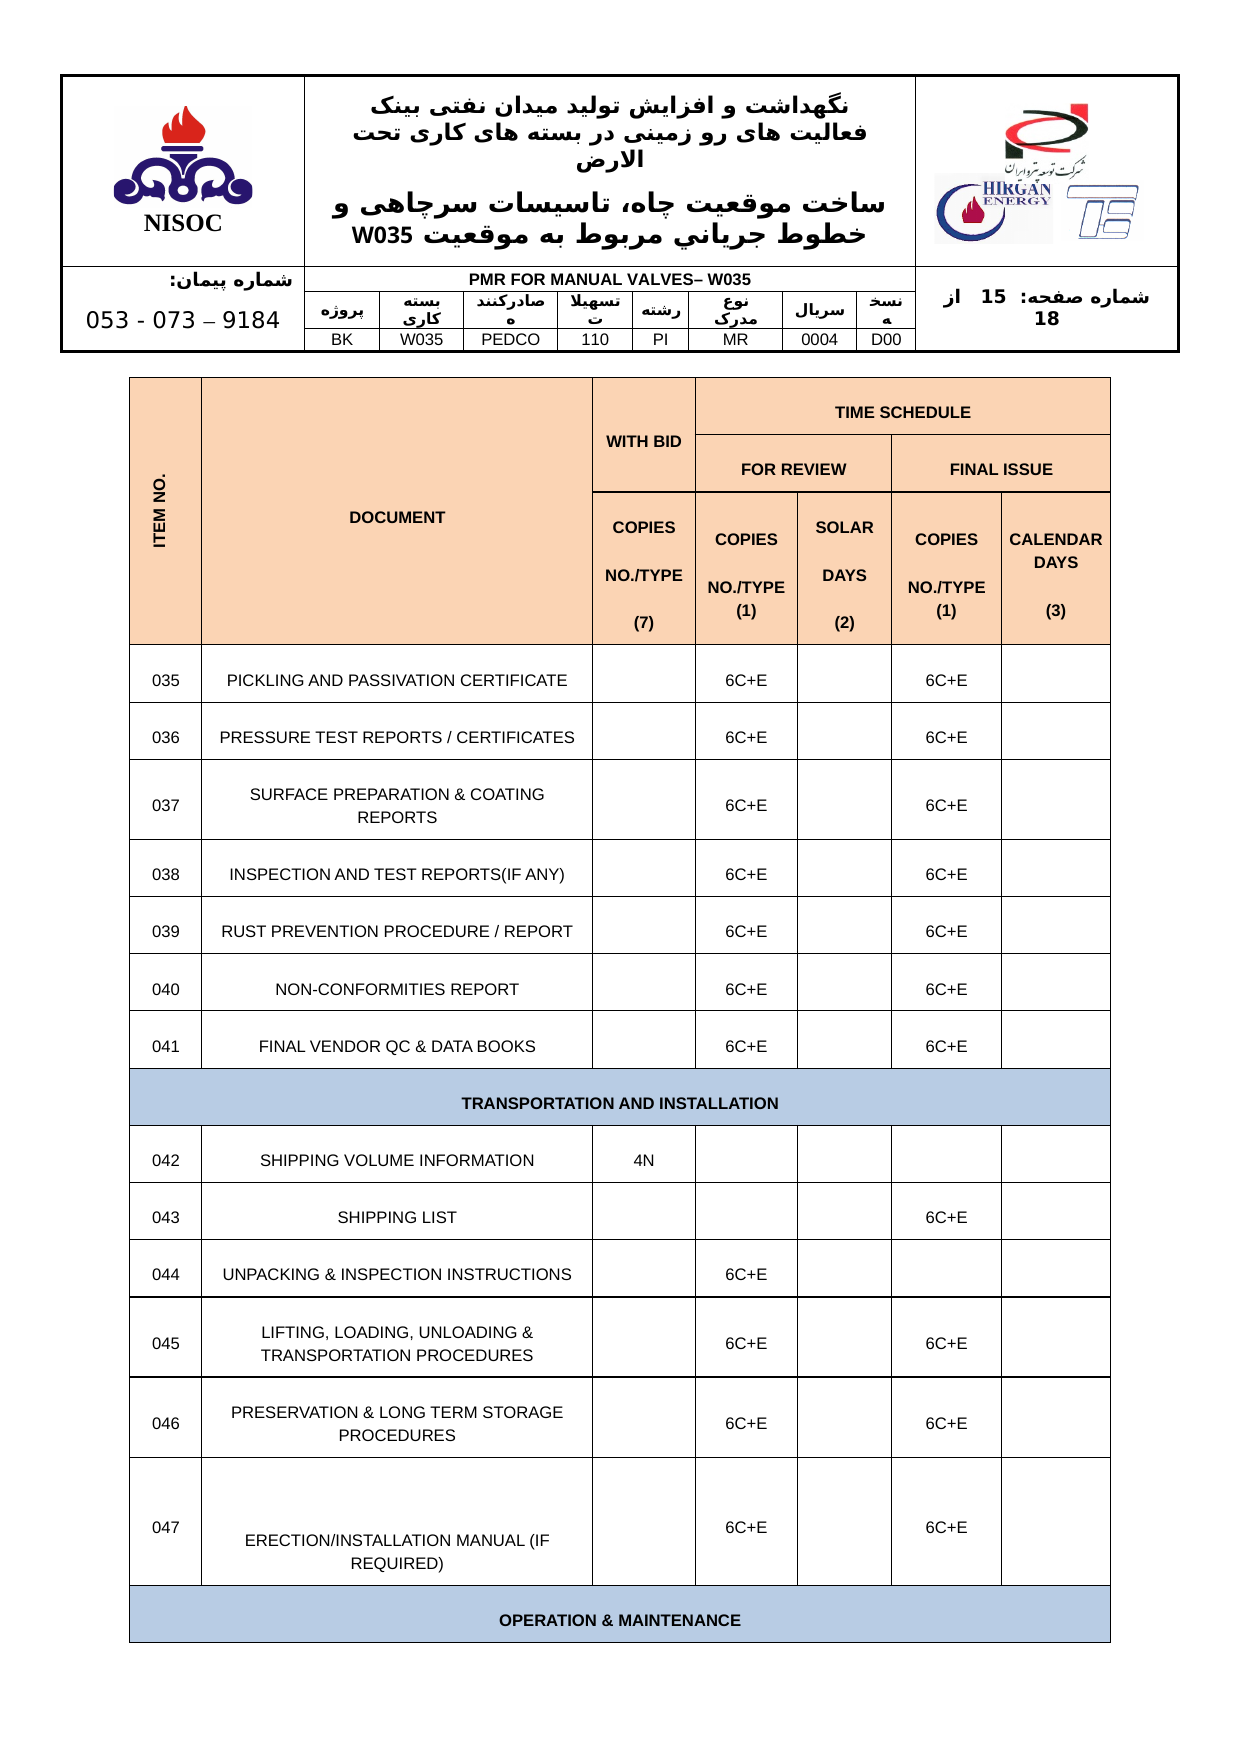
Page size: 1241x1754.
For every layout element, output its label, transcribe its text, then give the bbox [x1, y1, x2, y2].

table_cell Lifting, Loading, Unloading & Transportation Procedures [202, 1298, 592, 1376]
table_cell [696, 1126, 797, 1182]
table_cell 042 [130, 1126, 201, 1182]
table_cell For Review [696, 435, 891, 491]
table_cell [593, 1183, 695, 1239]
table_cell [593, 645, 695, 702]
table_cell 6C+E [892, 760, 1001, 839]
table_cell Erection/Installation Manual (if required) [202, 1458, 592, 1584]
table_cell 6C+E [696, 703, 797, 759]
table_cell Surface Preparation & Coating Reports [202, 760, 592, 839]
table_cell [593, 703, 695, 759]
table_cell [798, 954, 891, 1010]
table_cell 6C+E [892, 703, 1001, 759]
table_cell [593, 1240, 695, 1296]
table_cell [1002, 954, 1110, 1010]
table_cell [798, 760, 891, 839]
table_header With Bid [593, 378, 695, 491]
table_cell 046 [130, 1378, 201, 1457]
table_cell Copies No./Type (1) [892, 493, 1001, 644]
table_cell 040 [130, 954, 201, 1010]
table_cell [593, 1011, 695, 1068]
table_cell [1002, 840, 1110, 896]
table_cell [1002, 1126, 1110, 1182]
table_cell [593, 897, 695, 953]
table_cell [1002, 1458, 1110, 1584]
table_cell 6C+E [892, 954, 1001, 1010]
table_header Document [202, 378, 592, 644]
table_cell 6C+E [696, 954, 797, 1010]
table_cell Preservation & Long Term Storage Procedures [202, 1378, 592, 1457]
table_cell 6C+E [696, 1298, 797, 1376]
table_cell Pressure Test Reports / Certificates [202, 703, 592, 759]
table_cell [593, 760, 695, 839]
table_cell TRANSPORTATION AND INSTALLATION [130, 1069, 1110, 1125]
table_cell 038 [130, 840, 201, 896]
table_cell Copies No./Type (1) [696, 493, 797, 644]
table_cell 6C+E [696, 645, 797, 702]
table_cell 6C+E [892, 1458, 1001, 1584]
table_cell [798, 840, 891, 896]
table_cell [1002, 1240, 1110, 1296]
table_cell [798, 1011, 891, 1068]
table_cell 6C+E [696, 760, 797, 839]
table_cell [798, 1240, 891, 1296]
table_cell 6C+E [892, 645, 1001, 702]
table_cell 6C+E [892, 840, 1001, 896]
table_cell [892, 1126, 1001, 1182]
table_cell 6C+E [696, 897, 797, 953]
table_cell [798, 1458, 891, 1584]
table_cell [593, 1458, 695, 1584]
table_cell Final VENDOR QC & Data Books [202, 1011, 592, 1068]
table_cell Non-Conformities Report [202, 954, 592, 1010]
table_cell [798, 1298, 891, 1376]
table_cell 044 [130, 1240, 201, 1296]
table_cell 6C+E [892, 1011, 1001, 1068]
table_cell Rust Prevention Procedure / Report [202, 897, 592, 953]
table_cell 6C+E [892, 1183, 1001, 1239]
table_cell Pickling and Passivation Certificate [202, 645, 592, 702]
table_cell [1002, 1183, 1110, 1239]
table_cell Calendar days (3) [1002, 493, 1110, 644]
table_cell Copies No./Type (7) [593, 493, 695, 644]
table_cell [1002, 703, 1110, 759]
table_cell 037 [130, 760, 201, 839]
table_cell 045 [130, 1298, 201, 1376]
table_cell [593, 1298, 695, 1376]
table_cell [593, 1378, 695, 1457]
table_cell 6C+E [892, 1378, 1001, 1457]
table_cell Final Issue [892, 435, 1110, 491]
table_cell [798, 1378, 891, 1457]
table_cell 6C+E [696, 1240, 797, 1296]
table_cell 047 [130, 1458, 201, 1584]
picture [113, 106, 253, 208]
table_cell Shipping Volume Information [202, 1126, 592, 1182]
table_cell 6C+E [696, 840, 797, 896]
table_cell [1002, 1378, 1110, 1457]
table_cell 6C+E [892, 1298, 1001, 1376]
table_cell 6C+E [696, 1458, 797, 1584]
table_cell OPERATION & MAINTENANCE [130, 1586, 1110, 1642]
table_cell 039 [130, 897, 201, 953]
table_cell 4N [593, 1126, 695, 1182]
table_cell Unpacking & Inspection Instructions [202, 1240, 592, 1296]
table_cell 6C+E [696, 1011, 797, 1068]
table_cell Solar days (2) [798, 493, 891, 644]
table_cell [798, 1183, 891, 1239]
table_cell [798, 897, 891, 953]
table_cell [892, 1240, 1001, 1296]
table_cell 6C+E [892, 897, 1001, 953]
table_cell [798, 703, 891, 759]
table_cell [798, 1126, 891, 1182]
table_cell [593, 954, 695, 1010]
table_cell Inspection and Test Reports(if any) [202, 840, 592, 896]
table_cell [593, 840, 695, 896]
table_cell 035 [130, 645, 201, 702]
table_cell [1002, 645, 1110, 702]
table_cell [1002, 760, 1110, 839]
table_cell [798, 645, 891, 702]
picture [934, 103, 1089, 244]
table_cell [696, 1183, 797, 1239]
table_cell [1002, 897, 1110, 953]
table_cell 041 [130, 1011, 201, 1068]
table_cell Shipping List [202, 1183, 592, 1239]
table_header Item No. [130, 378, 201, 644]
table_cell 6C+E [696, 1378, 797, 1457]
table_cell 043 [130, 1183, 201, 1239]
table_cell [1002, 1011, 1110, 1068]
table_header TIME SCHEDULE [696, 378, 1110, 434]
table_cell 036 [130, 703, 201, 759]
table_cell [1002, 1298, 1110, 1376]
